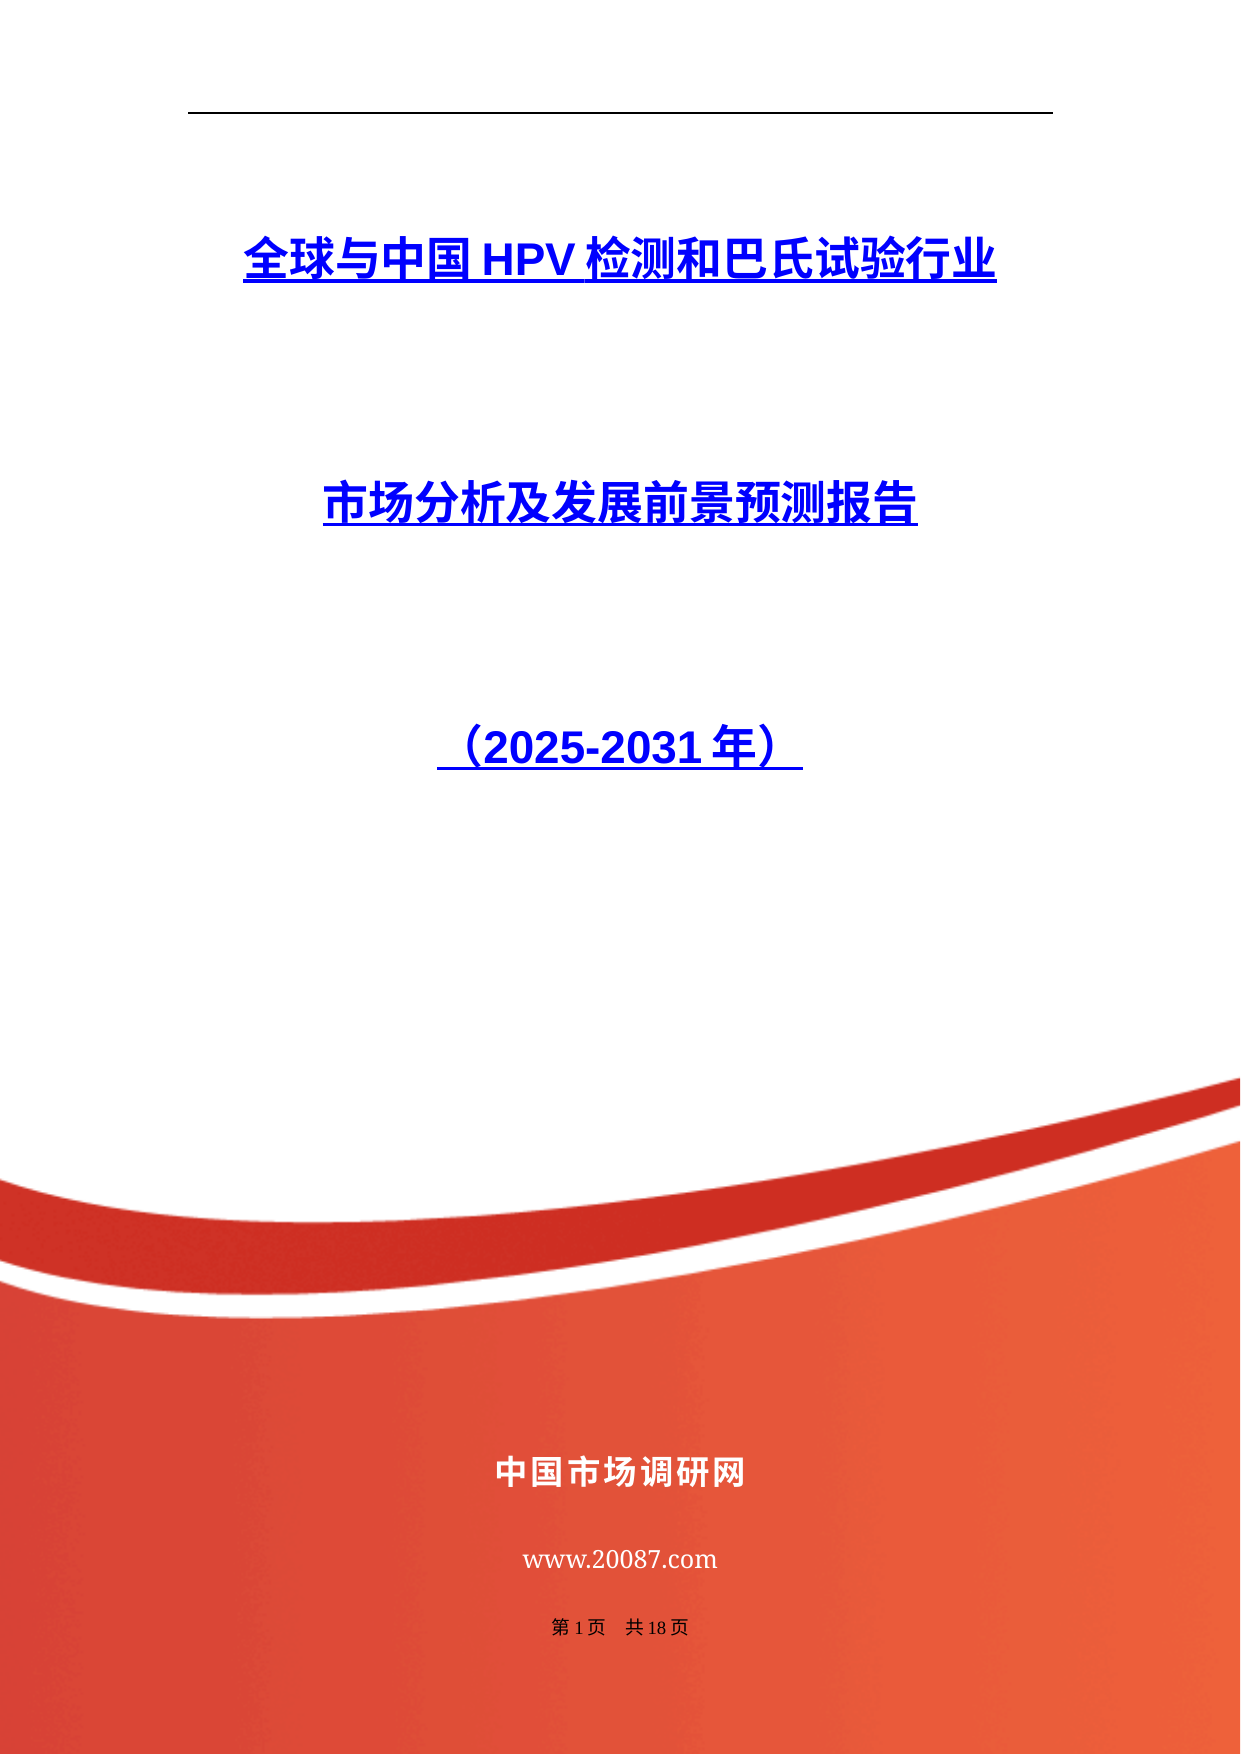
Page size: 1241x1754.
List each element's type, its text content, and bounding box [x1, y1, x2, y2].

text www.20087.com [187, 1526, 1053, 1591]
picture [0, 1006, 1241, 1754]
table_header 全球与中国HPV检测和巴氏试验行业市场分析及发展前景预测报告（2025-2031年） [188, 207, 1053, 871]
subtitle 中国市场调研网 [187, 1437, 1053, 1502]
